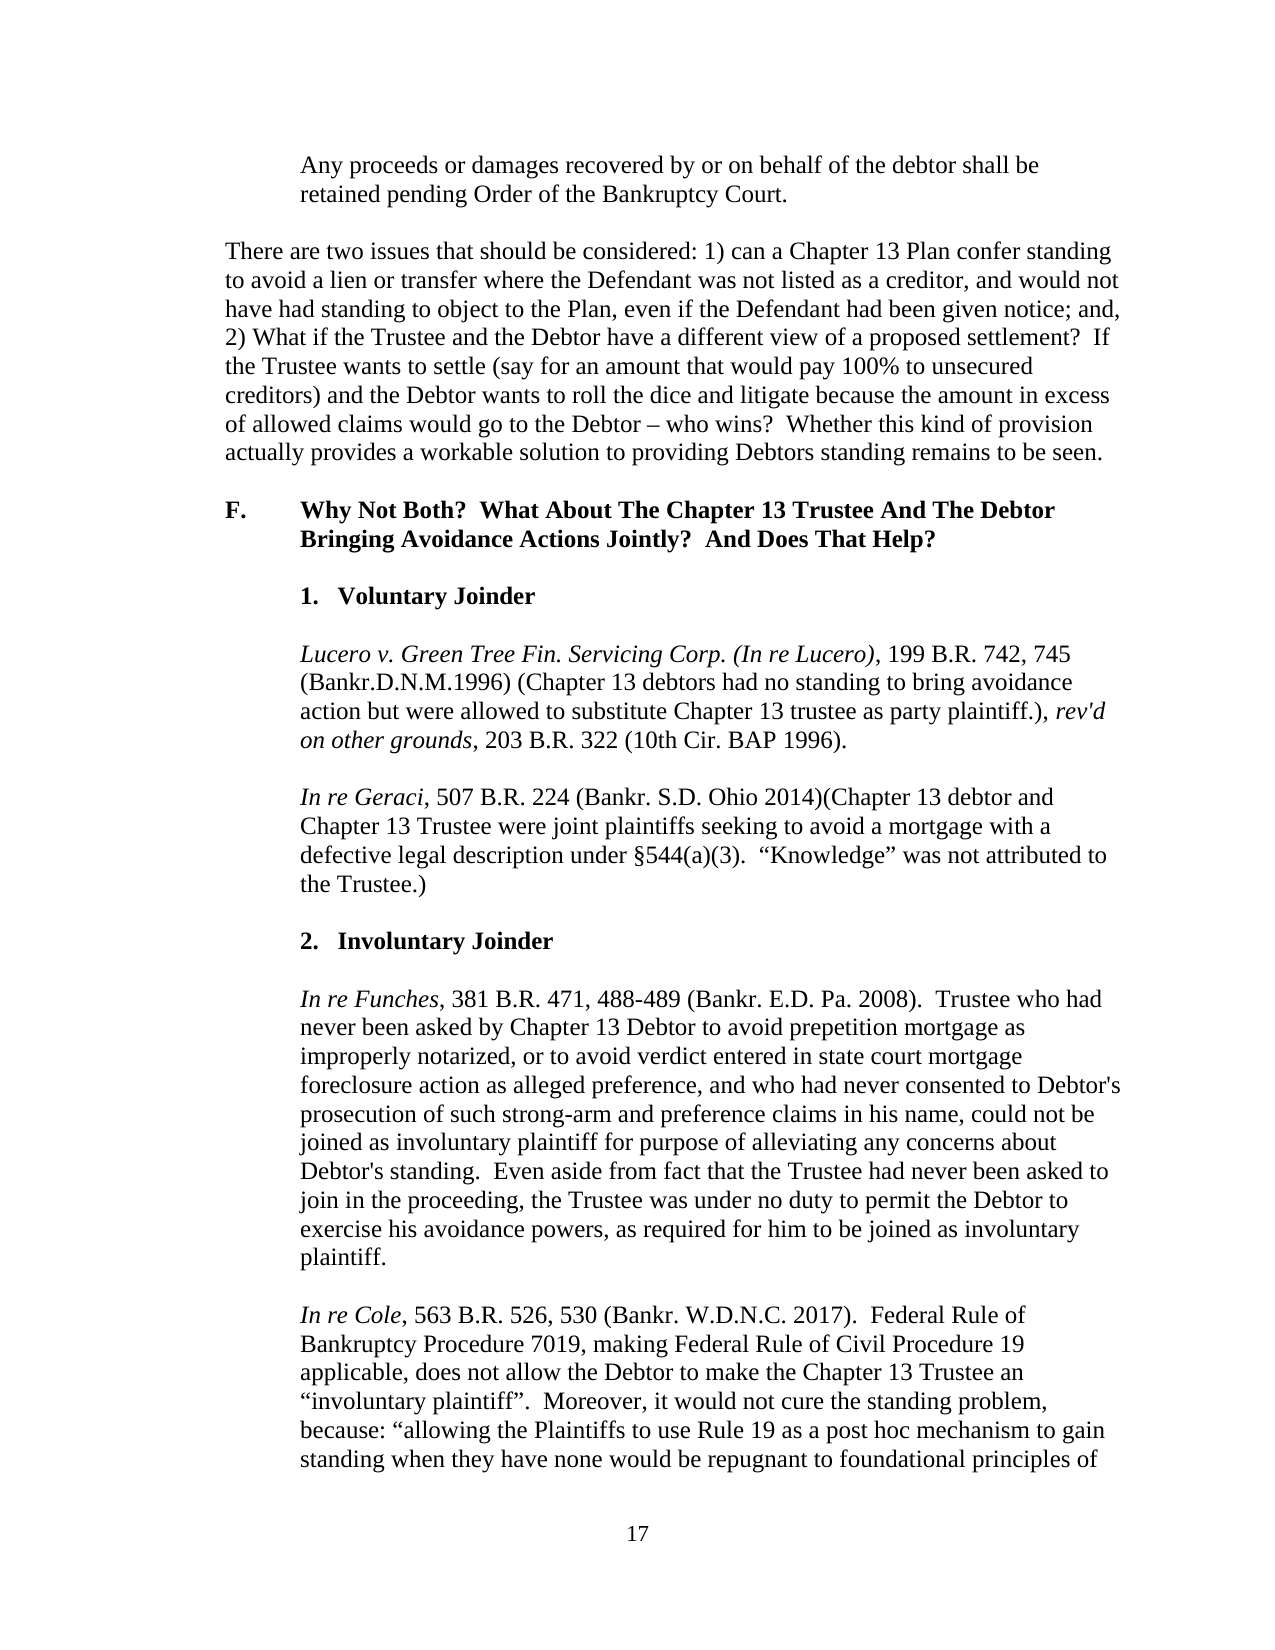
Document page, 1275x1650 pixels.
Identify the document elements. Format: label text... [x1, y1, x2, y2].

text F. Why Not Both? What About The Chapter 13 Trustee And The Debtor Bringing Avoidance Actions Jointly? And Does That Help? [225, 495, 1125, 552]
list Involuntary Joinder [300, 926, 1125, 955]
text In re Geraci, 507 B.R. 224 (Bankr. S.D. Ohio 2014)(Chapter 13 debtor and Chapter 13 Trustee were joint plaintiffs seeking to avoid a mortgage with a defective legal description under §544(a)(3). “Knowledge” was not attributed to the Trustee.) [300, 782, 1125, 897]
text Lucero v. Green Tree Fin. Servicing Corp. (In re Lucero), 199 B.R. 742, 745 (Bankr.D.N.M.1996) (Chapter 13 debtors had no standing to bring avoidance action but were allowed to substitute Chapter 13 trustee as party plaintiff.), rev'd on other grounds, 203 B.R. 322 (10th Cir. BAP 1996). [300, 639, 1125, 754]
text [300, 1300, 1125, 1472]
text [300, 150, 1050, 207]
text There are two issues that should be considered: 1) can a Chapter 13 Plan confer standing to avoid a lien or transfer where the Defendant was not listed as a creditor, and would not have had standing to object to the Plan, even if the Defendant had been given notice; and, 2) What if the Trustee and the Debtor have a different view of a proposed settlement? If the Trustee wants to settle (say for an amount that would pay 100% to unsecured creditors) and the Debtor wants to roll the dice and litigate because the amount in excess of allowed claims would go to the Debtor – who wins? Whether this kind of provision actually provides a workable solution to providing Debtors standing remains to be seen. [225, 236, 1125, 466]
text In re Funches, 381 B.R. 471, 488-489 (Bankr. E.D. Pa. 2008). Trustee who had never been asked by Chapter 13 Debtor to avoid prepetition mortgage as improperly notarized, or to avoid verdict entered in state court mortgage foreclosure action as alleged preference, and who had never consented to Debtor's prosecution of such strong-arm and preference claims in his name, could not be joined as involuntary plaintiff for purpose of alleviating any concerns about Debtor's standing. Even aside from fact that the Trustee had never been asked to join in the proceeding, the Trustee was under no duty to permit the Debtor to exercise his avoidance powers, as required for him to be joined as involuntary plaintiff. [300, 984, 1125, 1271]
list Voluntary Joinder [300, 581, 1125, 610]
